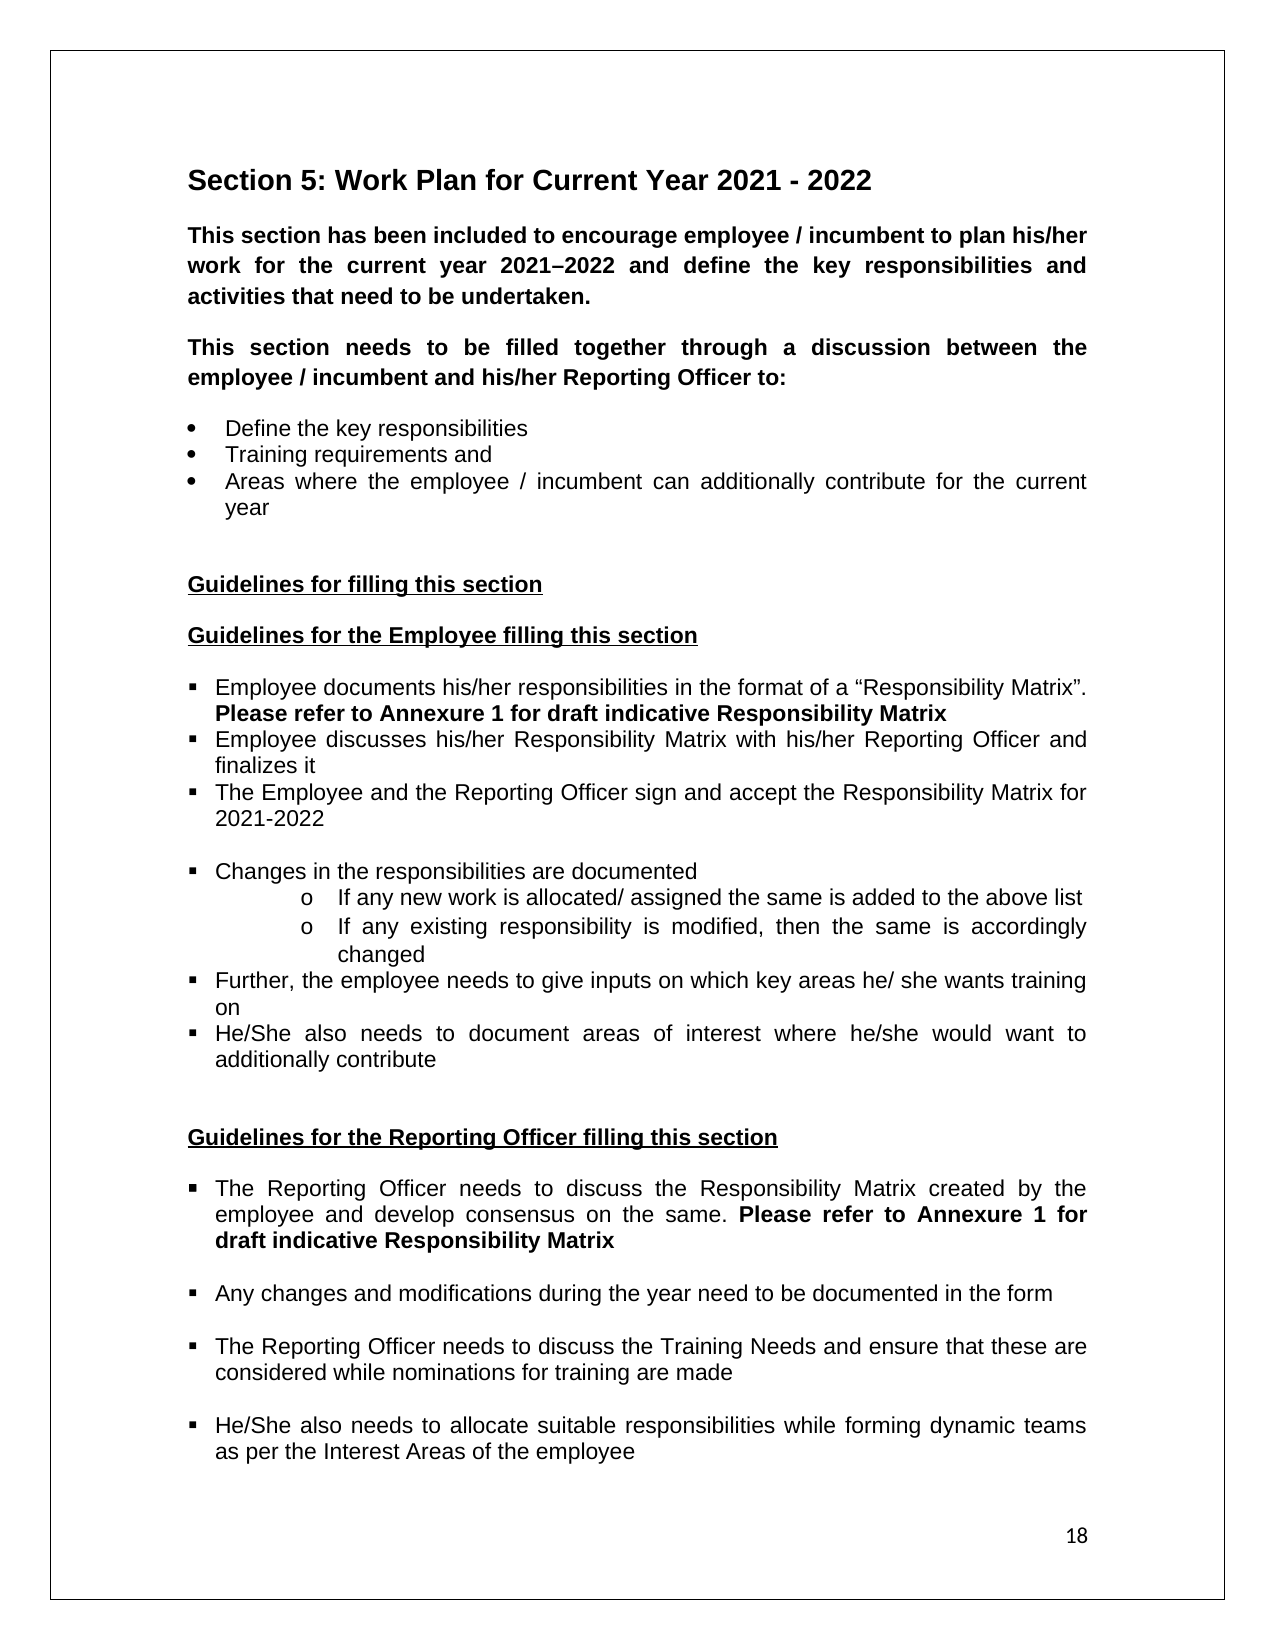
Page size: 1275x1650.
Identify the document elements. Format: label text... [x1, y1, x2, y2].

list He/She also needs to document areas of interest where he/she would want to additionally contribute [187, 1020, 1088, 1073]
list Define the key responsibilities [187, 415, 1088, 441]
list Changes in the responsibilities are documented [187, 858, 1088, 884]
text Guidelines for the Reporting Officer filling this section [187, 1124, 1088, 1150]
list Any changes and modifications during the year need to be documented in the form [187, 1280, 1088, 1307]
text Guidelines for filling this section [187, 571, 1088, 598]
text This section has been included to encourage employee / incumbent to plan his/her work for the current year 2021–2022 and define the key responsibilities and activities that need to be undertaken. [187, 222, 1088, 309]
text Guidelines for the Employee filling this section [187, 622, 1088, 649]
list Areas where the employee / incumbent can additionally contribute for the current year [187, 468, 1088, 520]
list The Reporting Officer needs to discuss the Responsibility Matrix created by the employee and develop consensus on the same. Please refer to Annexure 1 for draft indicative Responsibility Matrix [187, 1175, 1088, 1254]
list If any new work is allocated/ assigned the same is added to the above list [300, 884, 1088, 913]
list If any existing responsibility is modified, then the same is accordingly changed [300, 913, 1088, 967]
list Employee discusses his/her Responsibility Matrix with his/her Reporting Officer and finalizes it [187, 726, 1088, 779]
list The Reporting Officer needs to discuss the Training Needs and ensure that these are considered while nominations for training are made [187, 1333, 1088, 1386]
text Section 5: Work Plan for Current Year 2021 - 2022 [187, 163, 1088, 196]
list Employee documents his/her responsibilities in the format of a “Responsibility Matrix”. Please refer to Annexure 1 for draft indicative Responsibility Matrix [187, 673, 1088, 726]
list He/She also needs to allocate suitable responsibilities while forming dynamic teams as per the Interest Areas of the employee [187, 1412, 1088, 1465]
list The Employee and the Reporting Officer sign and accept the Responsibility Matrix for 2021-2022 [187, 779, 1088, 832]
text This section needs to be filled together through a discussion between the employee / incumbent and his/her Reporting Officer to: [187, 334, 1088, 390]
list Further, the employee needs to give inputs on which key areas he/ she wants training on [187, 967, 1088, 1020]
list Training requirements and [187, 441, 1088, 468]
